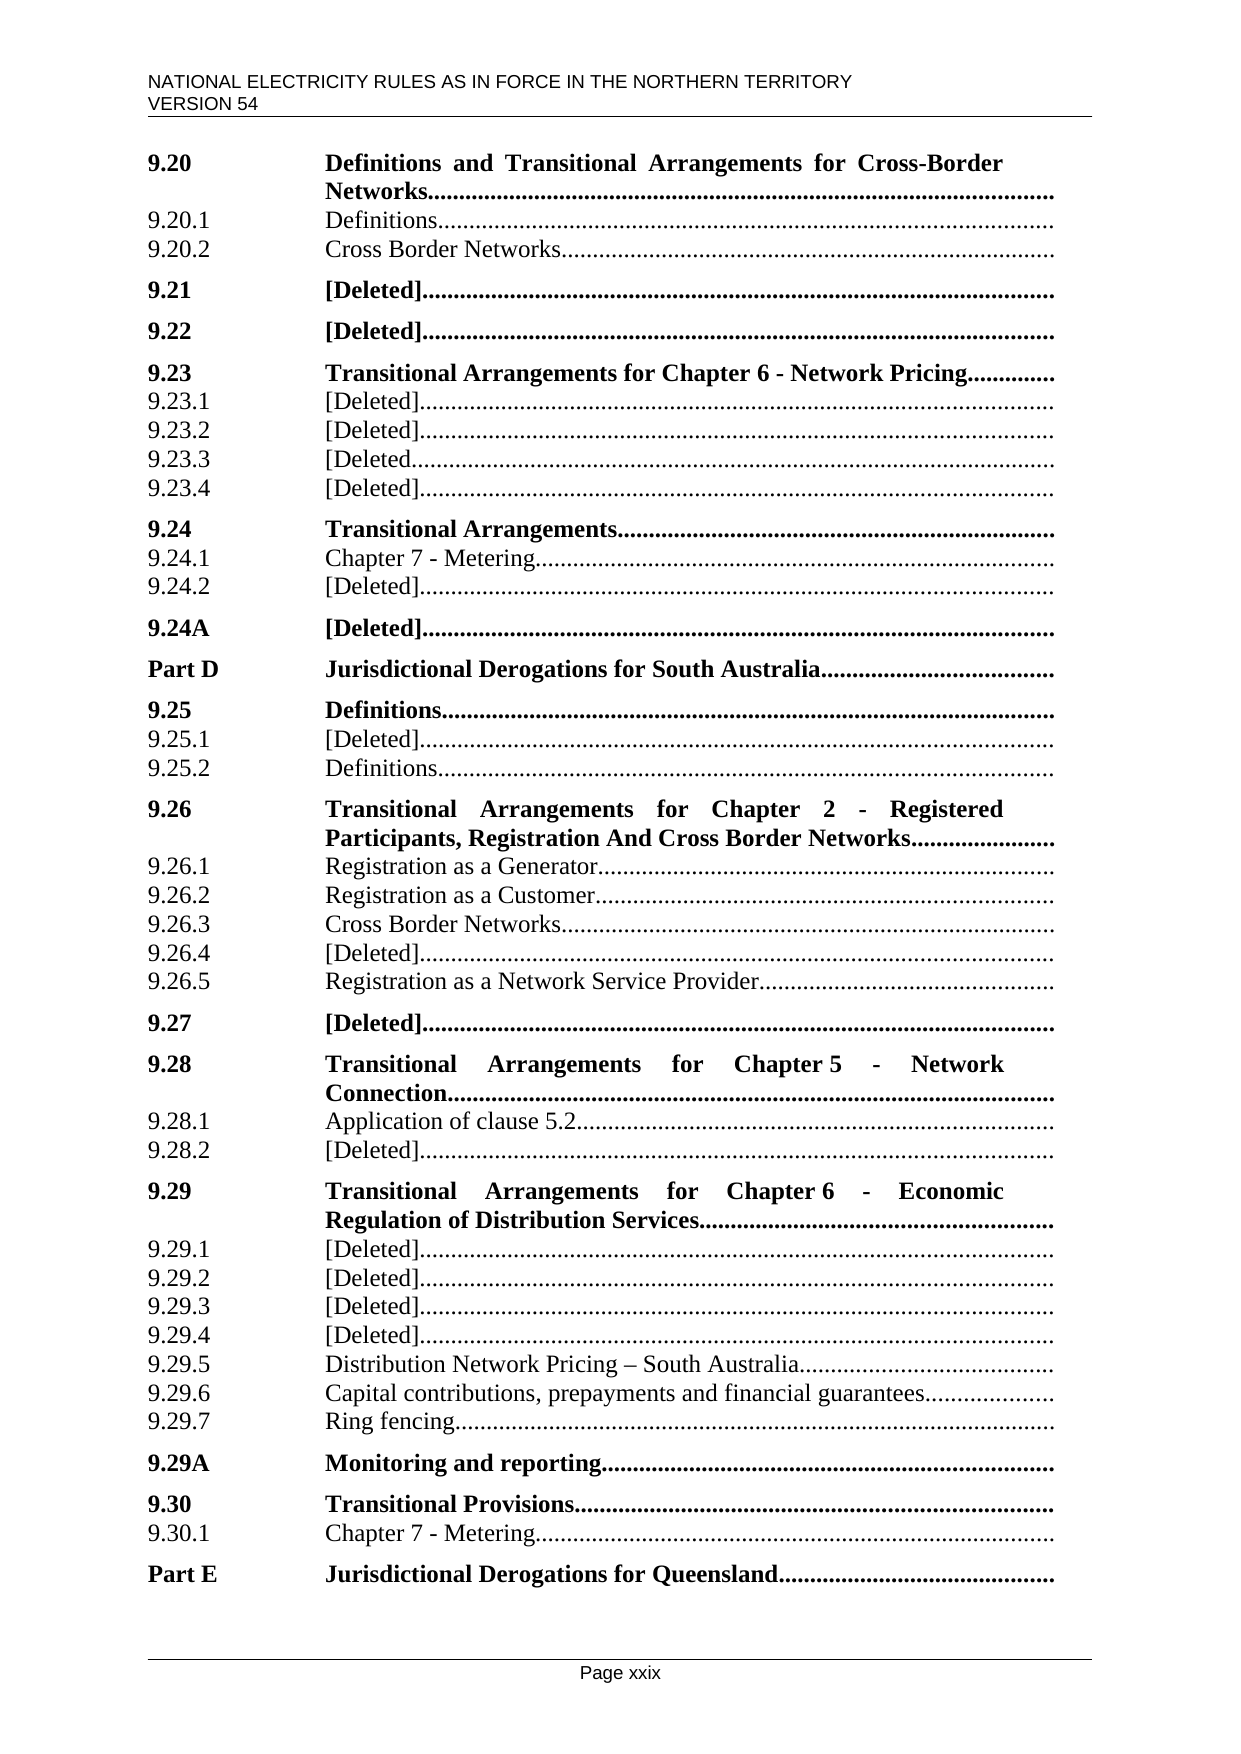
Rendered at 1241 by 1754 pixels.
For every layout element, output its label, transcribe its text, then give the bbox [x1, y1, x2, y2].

text 9.20.1 Definitions 777 [148, 205, 1004, 234]
text 9.29.4 [Deleted] 784 [148, 1320, 1004, 1349]
text 9.29.1 [Deleted] 784 [148, 1234, 1004, 1263]
text 9.23.3 [Deleted 778 [148, 444, 1004, 473]
text 9.23 Transitional Arrangements for Chapter 6 - Network Pricing 778 [148, 358, 1004, 386]
text 9.29.7 Ring fencing 785 [148, 1406, 1004, 1435]
text 9.25.2 Definitions 778 [148, 753, 1004, 781]
text Part D Jurisdictional Derogations for South Australia 778 [148, 654, 1004, 683]
text 9.26.1 Registration as a Generator 781 [148, 851, 1004, 880]
text 9.23.1 [Deleted] 778 [148, 386, 1004, 415]
text Part E Jurisdictional Derogations for Queensland 786 [148, 1559, 1004, 1588]
text 9.24.1 Chapter 7 - Metering 778 [148, 543, 1004, 571]
text 9.30.1 Chapter 7 - Metering 786 [148, 1518, 1004, 1546]
text 9.25.1 [Deleted] 778 [148, 724, 1004, 753]
text 9.23.4 [Deleted] 778 [148, 473, 1004, 501]
text 9.27 [Deleted] 783 [148, 1008, 1004, 1036]
text 9.24.2 [Deleted] 778 [148, 571, 1004, 600]
text 9.22 [Deleted] 778 [148, 316, 1004, 345]
text 9.28.1 Application of clause 5.2 783 [148, 1106, 1004, 1135]
text 9.26.4 [Deleted] 782 [148, 938, 1004, 966]
text 9.26 Transitional Arrangements for Chapter 2 - Registered Participants, Registration And Cross Border Networks 781 [148, 794, 1004, 851]
text 9.26.5 Registration as a Network Service Provider 782 [148, 966, 1004, 995]
text 9.29.6 Capital contributions, prepayments and financial guarantees 785 [148, 1378, 1004, 1406]
text 9.23.2 [Deleted] 778 [148, 415, 1004, 444]
text 9.30 Transitional Provisions 786 [148, 1489, 1004, 1518]
text 9.26.2 Registration as a Customer 782 [148, 880, 1004, 909]
text 9.25 Definitions 778 [148, 695, 1004, 724]
text 9.26.3 Cross Border Networks 782 [148, 909, 1004, 938]
text 9.20 Definitions and Transitional Arrangements for Cross-Border Networks 777 [148, 148, 1004, 205]
text 9.21 [Deleted] 778 [148, 275, 1004, 304]
text 9.29.2 [Deleted] 784 [148, 1263, 1004, 1291]
text 9.29A Monitoring and reporting 785 [148, 1448, 1004, 1476]
text 9.20.2 Cross Border Networks 777 [148, 234, 1004, 263]
text 9.28.2 [Deleted] 784 [148, 1135, 1004, 1164]
text 9.24A [Deleted] 778 [148, 613, 1004, 641]
text 9.24 Transitional Arrangements 778 [148, 514, 1004, 543]
text 9.29.3 [Deleted] 784 [148, 1291, 1004, 1320]
text 9.28 Transitional Arrangements for Chapter 5 - Network Connection 783 [148, 1049, 1004, 1106]
text 9.29.5 Distribution Network Pricing – South Australia 784 [148, 1349, 1004, 1378]
text 9.29 Transitional Arrangements for Chapter 6 - Economic Regulation of Distribution Services 784 [148, 1176, 1004, 1234]
